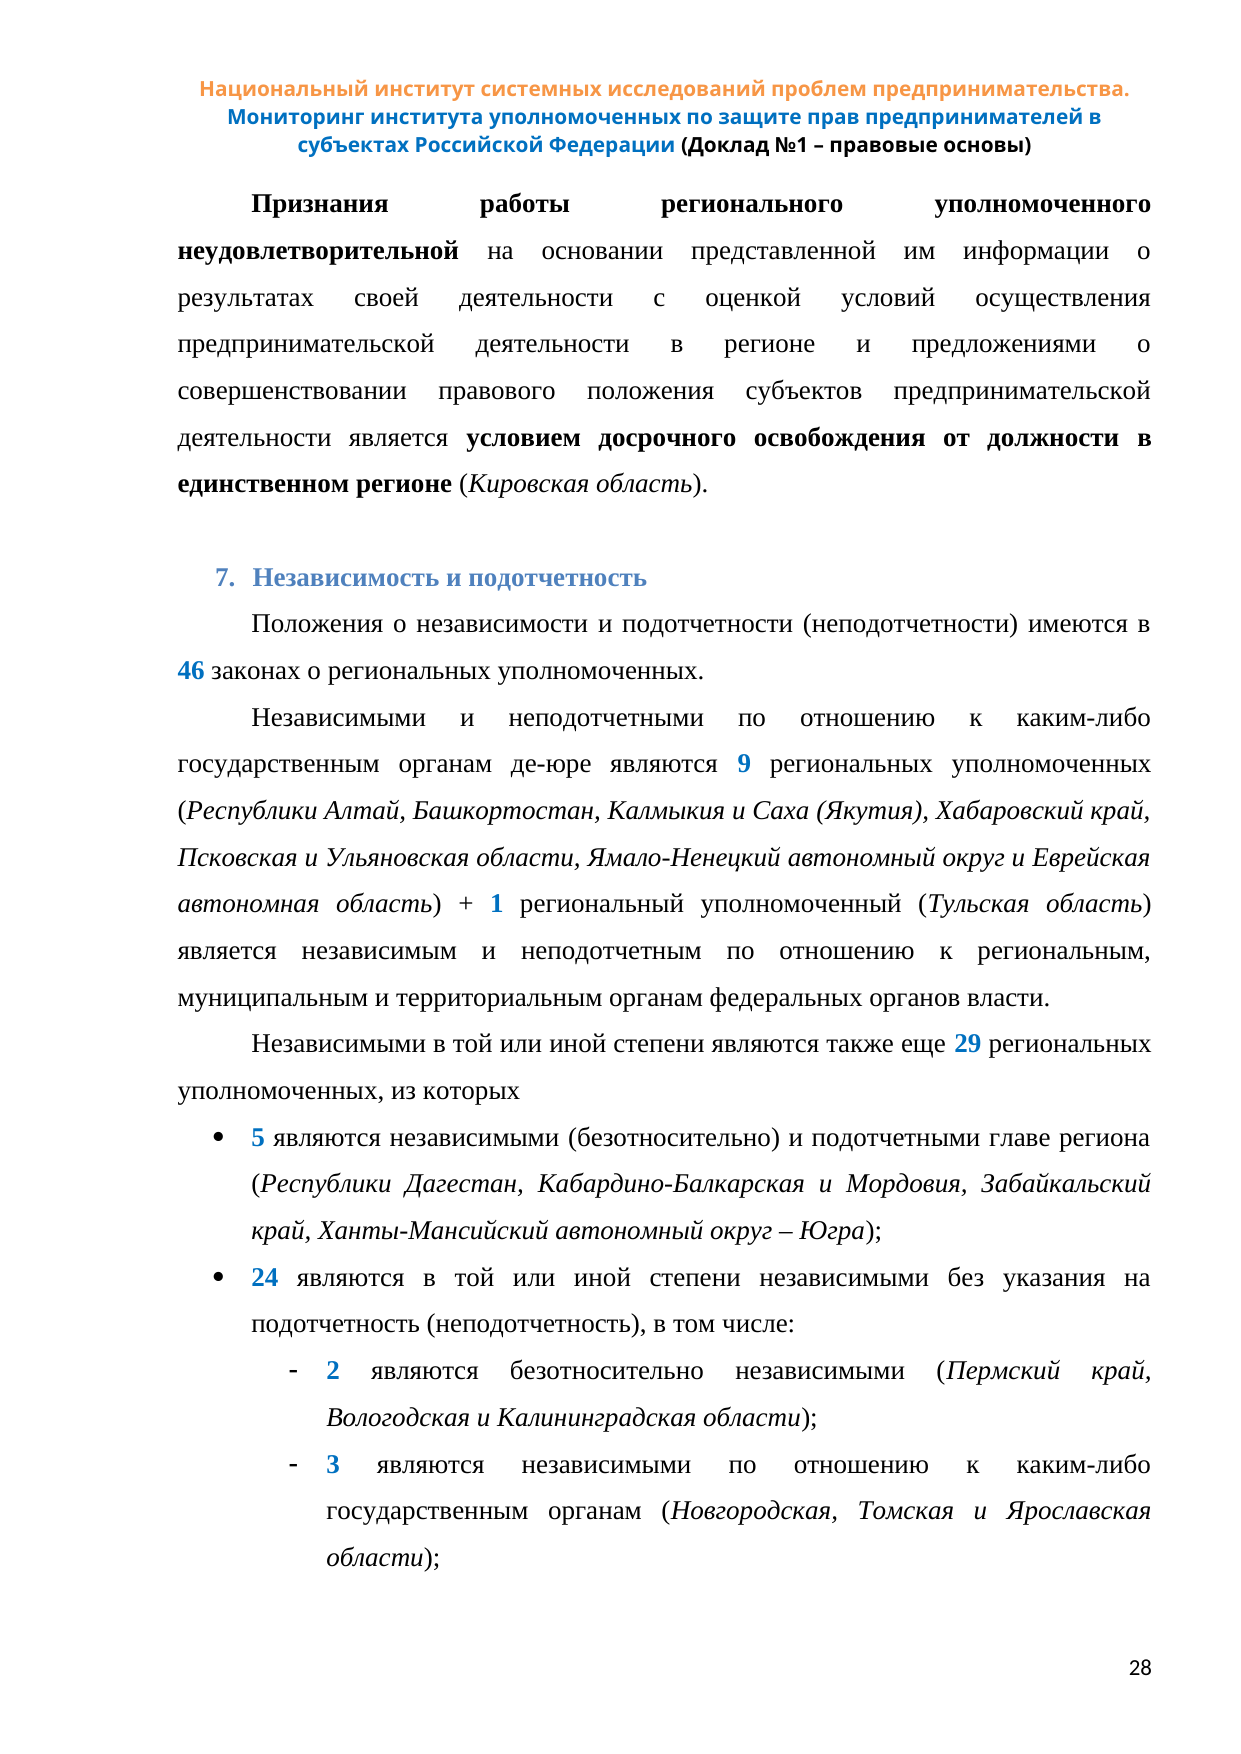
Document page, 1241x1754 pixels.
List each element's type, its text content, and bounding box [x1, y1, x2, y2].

list Независимыми и неподотчетными по отношению к каким-либо государственным органам де-юре являются 9 региональных уполномоченных (Республики Алтай, Башкортостан, Калмыкия и Саха (Якутия), Хабаровский край, Псковская и Ульяновская области, Ямало-Ненецкий автономный округ и Еврейская автономная область) + 1 региональный уполномоченный (Тульская область) является независимым и неподотчетным по отношению к региональным, муниципальным и территориальным органам федеральных органов власти. [177, 701, 1152, 1012]
list 5 являются независимыми (безотносительно) и подотчетными главе региона (Республики Дагестан, Кабардино-Балкарская и Мордовия, Забайкальский край, Ханты-Мансийский автономный округ – Югра); [213, 1121, 1152, 1245]
list Признания работы регионального уполномоченного неудовлетворительной на основании представленной им информации о результатах своей деятельности с оценкой условий осуществления предпринимательской деятельности в регионе и предложениями о совершенствовании правового положения субъектов предпринимательской деятельности является условием досрочного освобождения от должности в единственном регионе (Кировская область). [177, 187, 1152, 498]
subtitle Независимость и подотчетность [215, 561, 1152, 592]
list 24 являются в той или иной степени независимыми без указания на подотчетность (неподотчетность), в том числе: [213, 1261, 1152, 1339]
list 3 являются независимыми по отношению к каким-либо государственным органам (Новгородская, Томская и Ярославская области); [288, 1448, 1152, 1572]
list 2 являются безотносительно независимыми (Пермский край, Вологодская и Калининградская области); [288, 1354, 1152, 1432]
list Независимыми в той или иной степени являются также еще 29 региональных уполномоченных, из которых [177, 1027, 1152, 1105]
list Положения о независимости и подотчетности (неподотчетности) имеются в 46 законах о региональных уполномоченных. [177, 607, 1152, 685]
